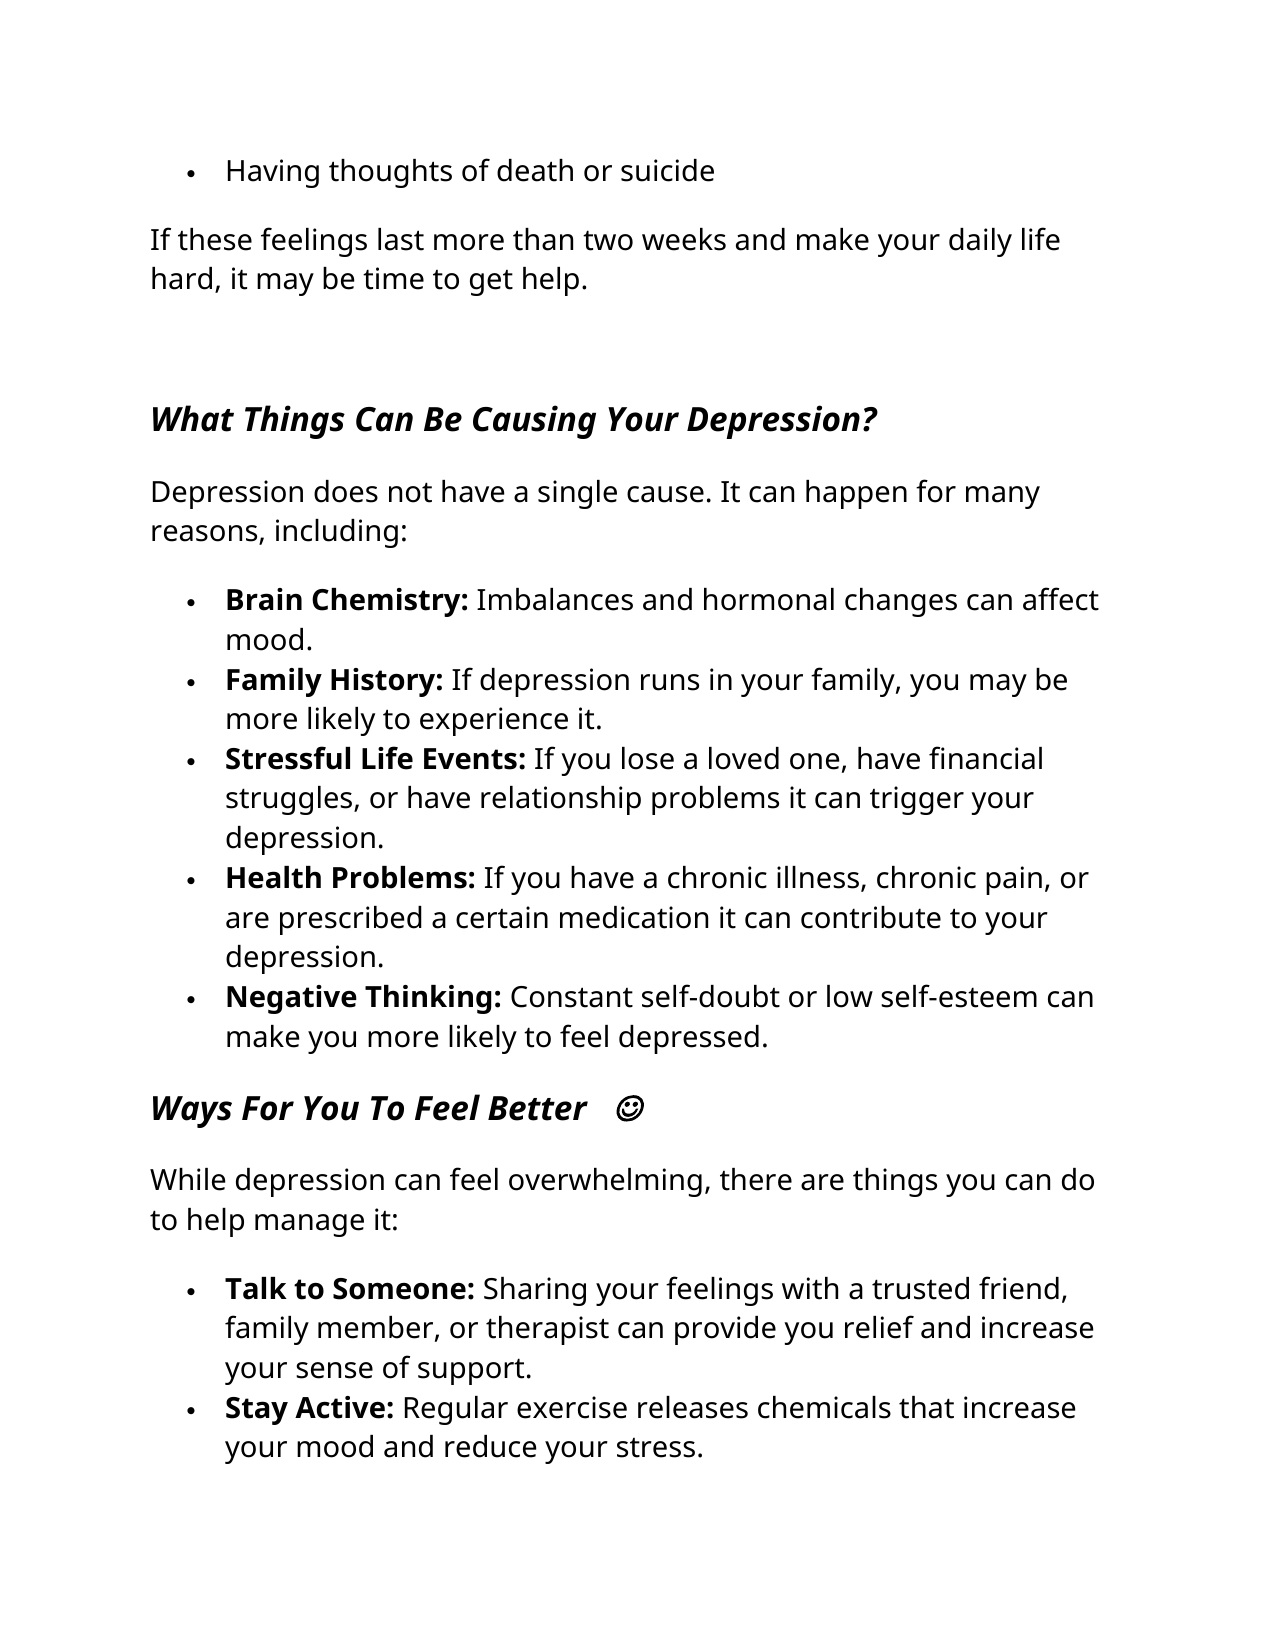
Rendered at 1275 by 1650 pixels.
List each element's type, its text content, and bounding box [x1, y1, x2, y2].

list Stay Active: Regular exercise releases chemicals that increase your mood and reduce your stress. [187, 1387, 1125, 1466]
list Stressful Life Events: If you lose a loved one, have financial struggles, or have relationship problems it can trigger your depression. [187, 738, 1125, 857]
text Ways For You To Feel Better [150, 1085, 1125, 1130]
text Depression does not have a single cause. It can happen for many reasons, including: [150, 471, 1125, 550]
list Negative Thinking: Constant self-doubt or low self-esteem can make you more likely to feel depressed. [187, 976, 1125, 1056]
list Brain Chemistry: Imbalances and hormonal changes can affect mood. [187, 579, 1125, 659]
list Having thoughts of death or suicide [187, 150, 1125, 190]
text What Things Can Be Causing Your Depression? [150, 396, 1125, 442]
list Health Problems: If you have a chronic illness, chronic pain, or are prescribed a certain medication it can contribute to your depression. [187, 857, 1125, 976]
list Family History: If depression runs in your family, you may be more likely to experience it. [187, 659, 1125, 738]
text While depression can feel overwhelming, there are things you can do to help manage it: [150, 1159, 1125, 1239]
text If these feelings last more than two weeks and make your daily life hard, it may be time to get help. [150, 219, 1125, 298]
list Talk to Someone: Sharing your feelings with a trusted friend, family member, or therapist can provide you relief and increase your sense of support. [187, 1268, 1125, 1387]
